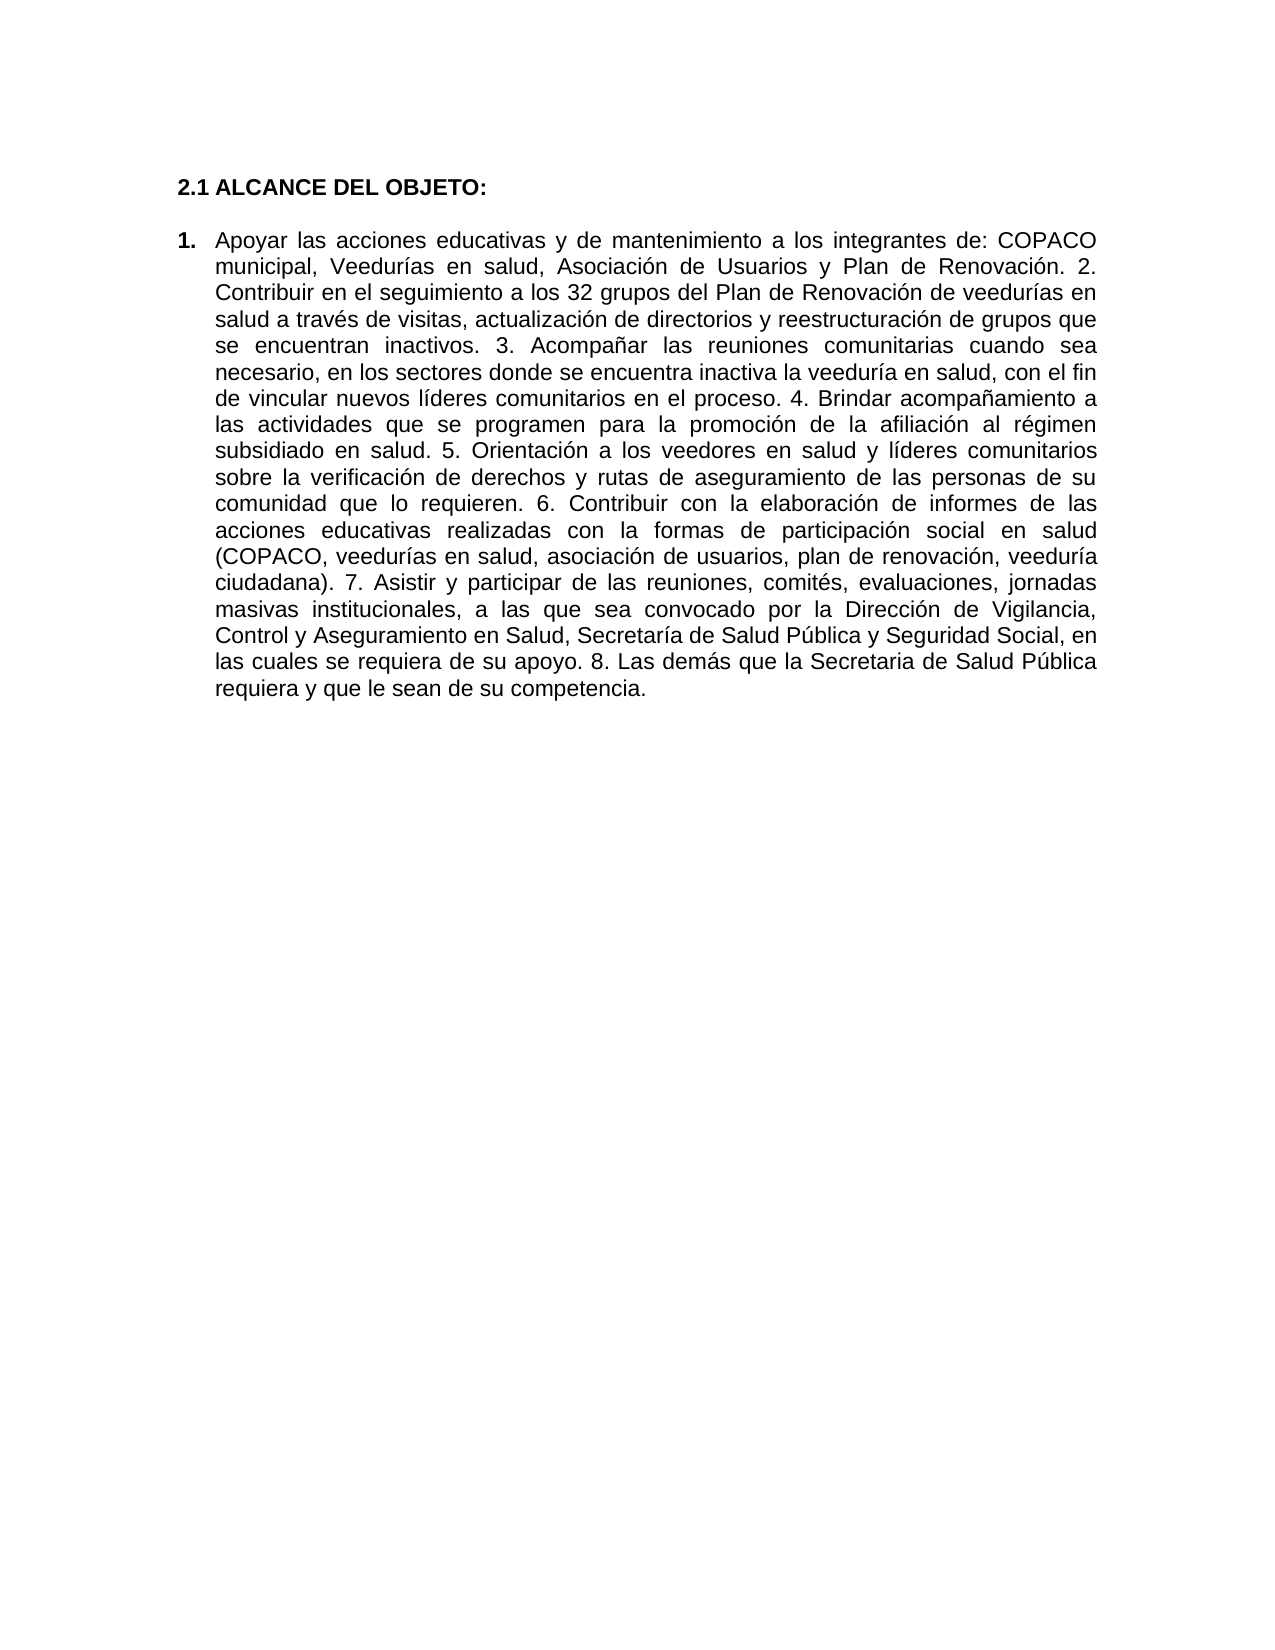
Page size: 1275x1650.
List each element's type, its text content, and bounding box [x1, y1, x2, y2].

list ALCANCE DEL OBJETO: [177, 174, 1098, 200]
list Apoyar las acciones educativas y de mantenimiento a los integrantes de: COPACO municipal, Veedurías en salud, Asociación de Usuarios y Plan de Renovación. 2. Contribuir en el seguimiento a los 32 grupos del Plan de Renovación de veedurías en salud a través de visitas, actualización de directorios y reestructuración de grupos que se encuentran inactivos. 3. Acompañar las reuniones comunitarias cuando sea necesario, en los sectores donde se encuentra inactiva la veeduría en salud, con el fin de vincular nuevos líderes comunitarios en el proceso. 4. Brindar acompañamiento a las actividades que se programen para la promoción de la afiliación al régimen subsidiado en salud. 5. Orientación a los veedores en salud y líderes comunitarios sobre la verificación de derechos y rutas de aseguramiento de las personas de su comunidad que lo requieren. 6. Contribuir con la elaboración de informes de las acciones educativas realizadas con la formas de participación social en salud (COPACO, veedurías en salud, asociación de usuarios, plan de renovación, veeduría ciudadana). 7. Asistir y participar de las reuniones, comités, evaluaciones, jornadas masivas institucionales, a las que sea convocado por la Dirección de Vigilancia, Control y Aseguramiento en Salud, Secretaría de Salud Pública y Seguridad Social, en las cuales se requiera de su apoyo. 8. Las demás que la Secretaria de Salud Pública requiera y que le sean de su competencia. [177, 227, 1098, 701]
